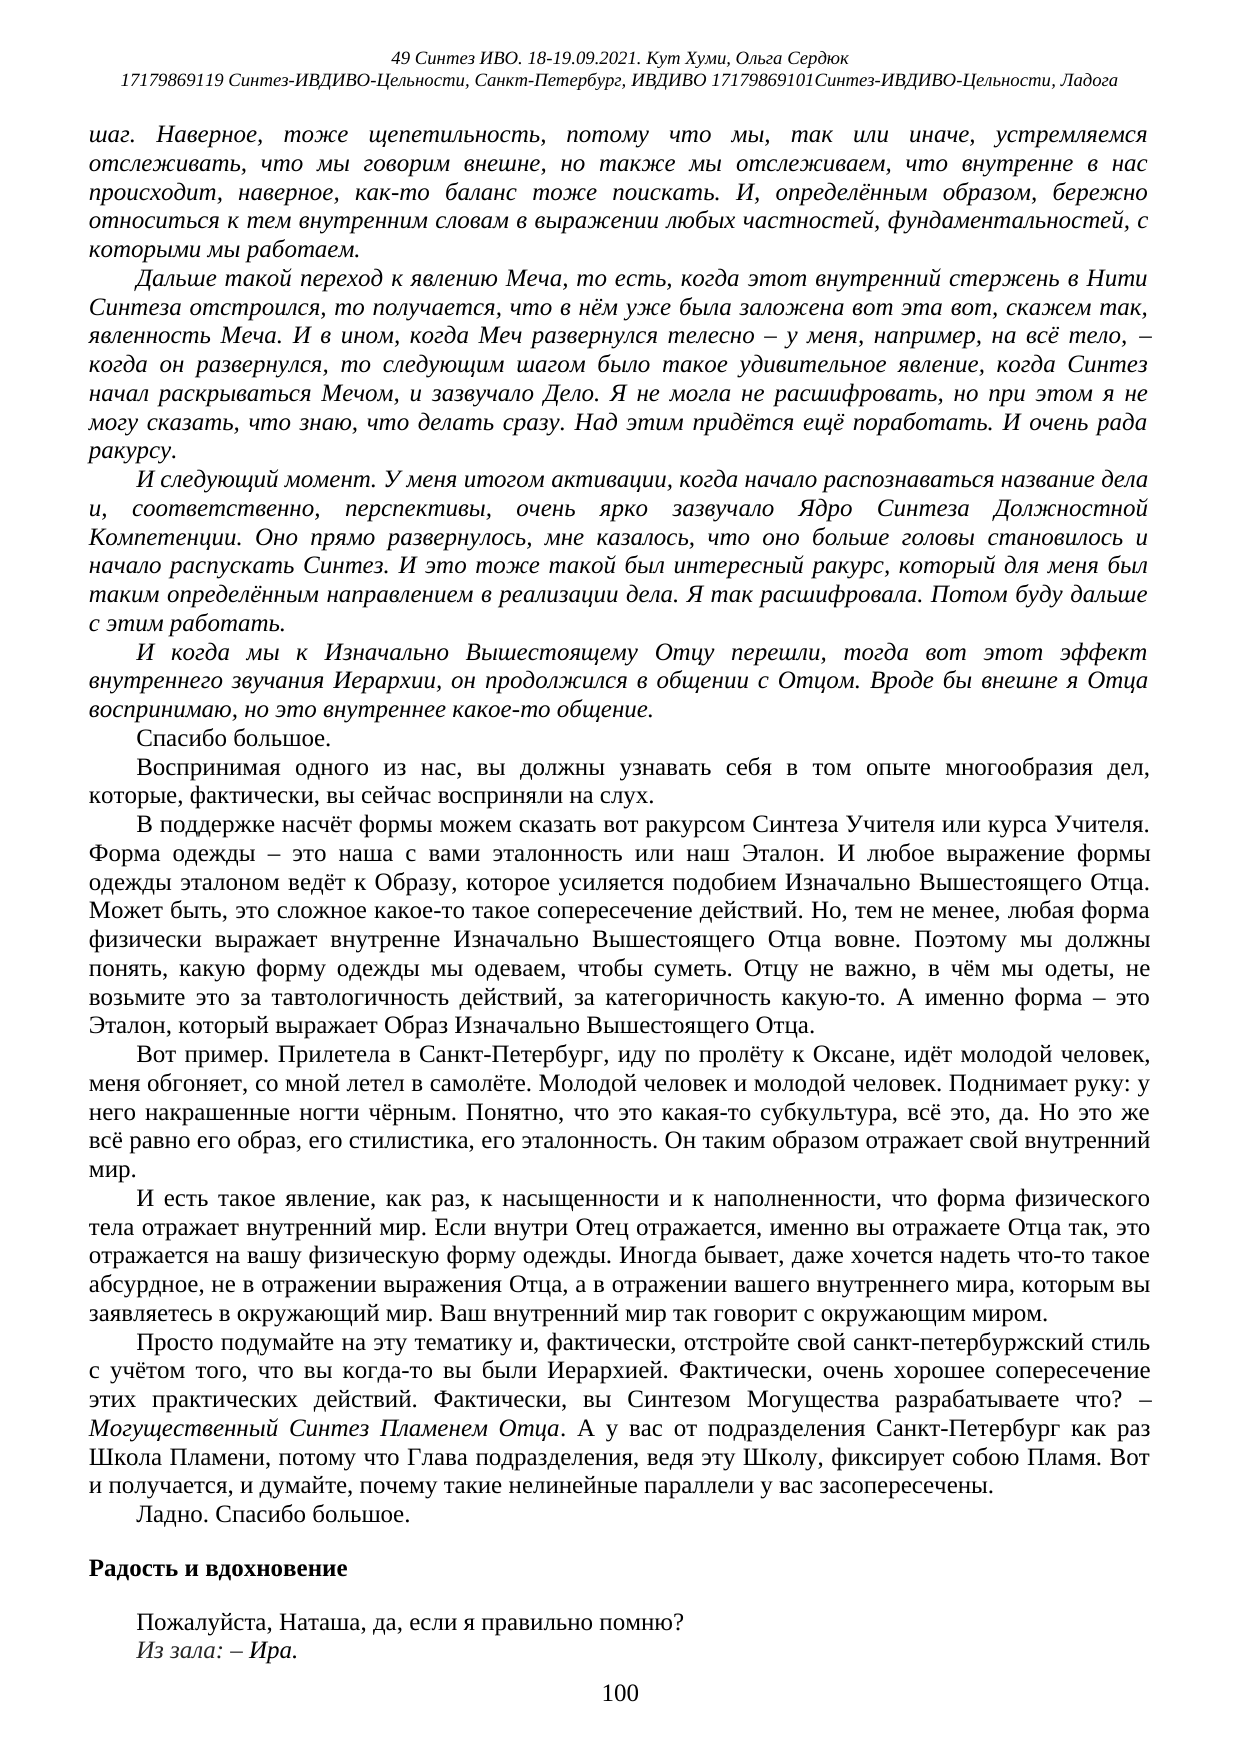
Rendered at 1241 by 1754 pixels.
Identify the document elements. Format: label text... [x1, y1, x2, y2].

text Просто подумайте на эту тематику и, фактически, отстройте свой санкт-петербуржский стиль с учётом того, что вы когда-то вы были Иерархией. Фактически, очень хорошее сопересечение этих практических действий. Фактически, вы Синтезом Могущества разрабатываете что? – Могущественный Синтез Пламенем Отца. А у вас от подразделения Санкт-Петербург как раз Школа Пламени, потому что Глава подразделения, ведя эту Школу, фиксирует собою Пламя. Вот и получается, и думайте, почему такие нелинейные параллели у вас засопересечены. [89, 1327, 1152, 1499]
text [89, 119, 1152, 263]
text Ладно. Спасибо большое. [89, 1499, 1152, 1528]
text Воспринимая одного из нас, вы должны узнавать себя в том опыте многообразия дел, которые, фактически, вы сейчас восприняли на слух. [89, 752, 1152, 809]
text Дальше такой переход к явлению Меча, то есть, когда этот внутренний стержень в Нити Синтеза отстроился, то получается, что в нём уже была заложена вот эта вот, скажем так, явленность Меча. И в ином, когда Меч развернулся телесно – у меня, например, на всё тело, – когда он развернулся, то следующим шагом было такое удивительное явление, когда Синтез начал раскрываться Мечом, и зазвучало Дело. Я не могла не расшифровать, но при этом я не могу сказать, что знаю, что делать сразу. Над этим придётся ещё поработать. И очень рада ракурсу. [89, 263, 1152, 464]
text Пожалуйста, Наташа, да, если я правильно помню? [89, 1607, 1152, 1635]
text И есть такое явление, как раз, к насыщенности и к наполненности, что форма физического тела отражает внутренний мир. Если внутри Отец отражается, именно вы отражаете Отца так, это отражается на вашу физическую форму одежды. Иногда бывает, даже хочется надеть что-то такое абсурдное, не в отражении выражения Отца, а в отражении вашего внутреннего мира, которым вы заявляетесь в окружающий мир. Ваш внутренний мир так говорит с окружающим миром. [89, 1183, 1152, 1327]
text В поддержке насчёт формы можем сказать вот ракурсом Синтеза Учителя или курса Учителя. Форма одежды – это наша с вами эталонность или наш Эталон. И любое выражение формы одежды эталоном ведёт к Образу, которое усиляется подобием Изначально Вышестоящего Отца. Может быть, это сложное какое-то такое сопересечение действий. Но, тем не менее, любая форма физически выражает внутренне Изначально Вышестоящего Отца вовне. Поэтому мы должны понять, какую форму одежды мы одеваем, чтобы суметь. Отцу не важно, в чём мы одеты, не возьмите это за тавтологичность действий, за категоричность какую-то. А именно форма – это Эталон, который выражает Образ Изначально Вышестоящего Отца. [89, 809, 1152, 1039]
text Радость и вдохновение [89, 1553, 1152, 1582]
text Спасибо большое. [89, 723, 1152, 752]
text И следующий момент. У меня итогом активации, когда начало распознаваться название дела и, соответственно, перспективы, очень ярко зазвучало Ядро Синтеза Должностной Компетенции. Оно прямо развернулось, мне казалось, что оно больше головы становилось и начало распускать Синтез. И это тоже такой был интересный ракурс, который для меня был таким определённым направлением в реализации дела. Я так расшифровала. Потом буду дальше с этим работать. [89, 464, 1152, 637]
text Из зала: – Ира. [89, 1635, 1152, 1664]
text И когда мы к Изначально Вышестоящему Отцу перешли, тогда вот этот эффект внутреннего звучания Иерархии, он продолжился в общении с Отцом. Вроде бы внешне я Отца воспринимаю, но это внутреннее какое-то общение. [89, 637, 1152, 723]
text Вот пример. Прилетела в Санкт-Петербург, иду по пролёту к Оксане, идёт молодой человек, меня обгоняет, со мной летел в самолёте. Молодой человек и молодой человек. Поднимает руку: у него накрашенные ногти чёрным. Понятно, что это какая-то субкультура, всё это, да. Но это же всё равно его образ, его стилистика, его эталонность. Он таким образом отражает свой внутренний мир. [89, 1039, 1152, 1183]
